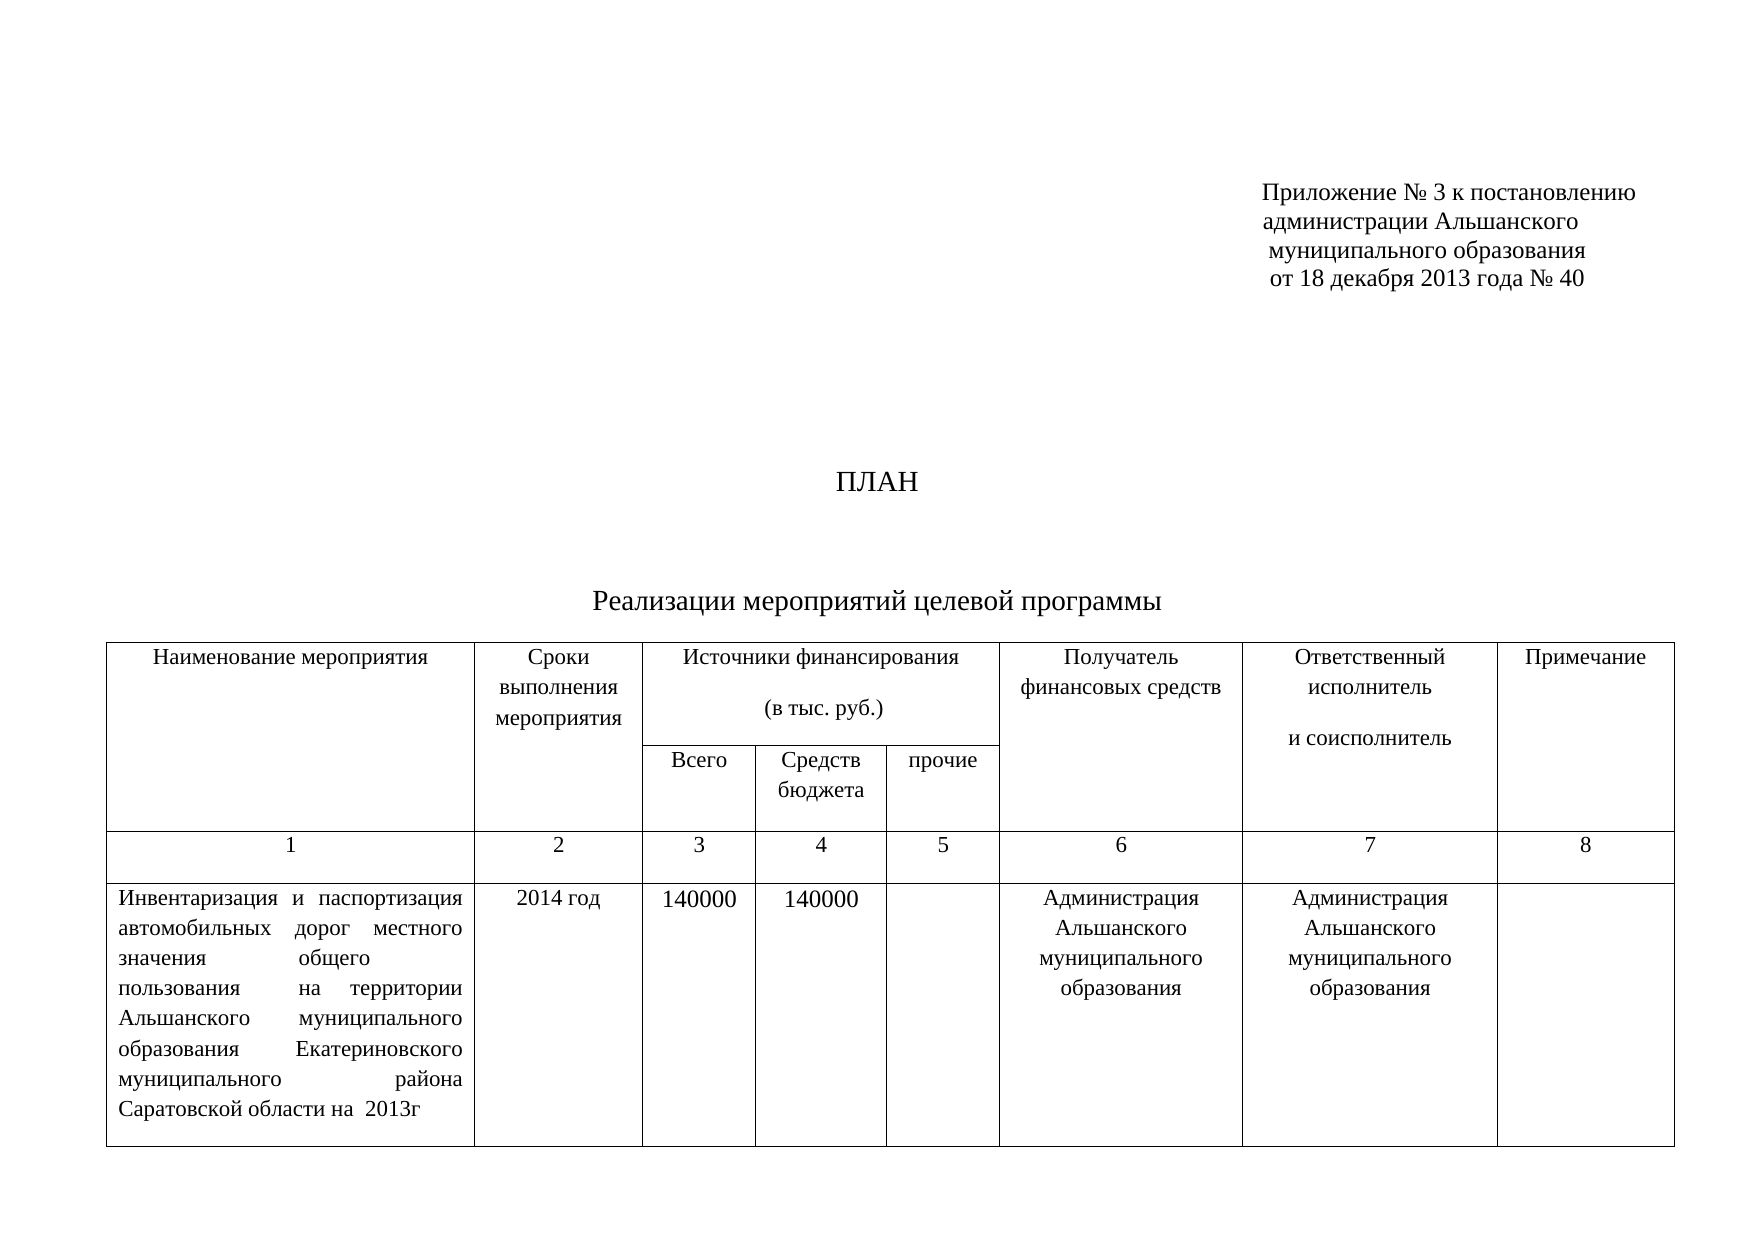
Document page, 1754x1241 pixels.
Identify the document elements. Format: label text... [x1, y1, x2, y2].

table_cell 4 [756, 832, 886, 883]
text ПЛАН [118, 464, 1636, 497]
table_cell 6 [1000, 832, 1242, 883]
table_header Наименование мероприятия [107, 643, 474, 831]
table_cell Инвентаризация и паспортизация автомобильных дорог местного значения общего пользования на территории Альшанского муниципального образования Екатериновского муниципального района Саратовской области на 2013г [107, 884, 474, 1146]
table_cell 140000 [756, 884, 886, 1146]
table_header Ответственный исполнитель и соисполнитель [1243, 643, 1497, 831]
table_cell 2014 год [475, 884, 642, 1146]
table_cell 1 [107, 832, 474, 883]
text администрации Альшанского [118, 206, 1636, 235]
table_header Примечание [1498, 643, 1674, 831]
table_cell 5 [887, 832, 999, 883]
table_cell 7 [1243, 832, 1497, 883]
table_cell Администрация Альшанского муниципального образования [1243, 884, 1497, 1146]
text от 18 декабря 2013 года № 40 [118, 263, 1636, 292]
table_cell 3 [643, 832, 755, 883]
table_cell Средств бюджета [756, 746, 886, 831]
text Приложение № 3 к постановлению [118, 177, 1636, 206]
table_header Получатель финансовых средств [1000, 643, 1242, 831]
table_header Сроки выполнения мероприятия [475, 643, 642, 831]
table_header Источники финансирования (в тыс. руб.) [643, 643, 999, 745]
table_cell прочие [887, 746, 999, 831]
table_cell [887, 884, 999, 1146]
table_cell 2 [475, 832, 642, 883]
table_cell 8 [1498, 832, 1674, 883]
text муниципального образования [118, 235, 1636, 263]
table_cell Администрация Альшанского муниципального образования [1000, 884, 1242, 1146]
table_cell 140000 [643, 884, 755, 1146]
text Реализации мероприятий целевой программы [118, 583, 1636, 616]
table_cell [1498, 884, 1674, 1146]
table_cell Всего [643, 746, 755, 831]
